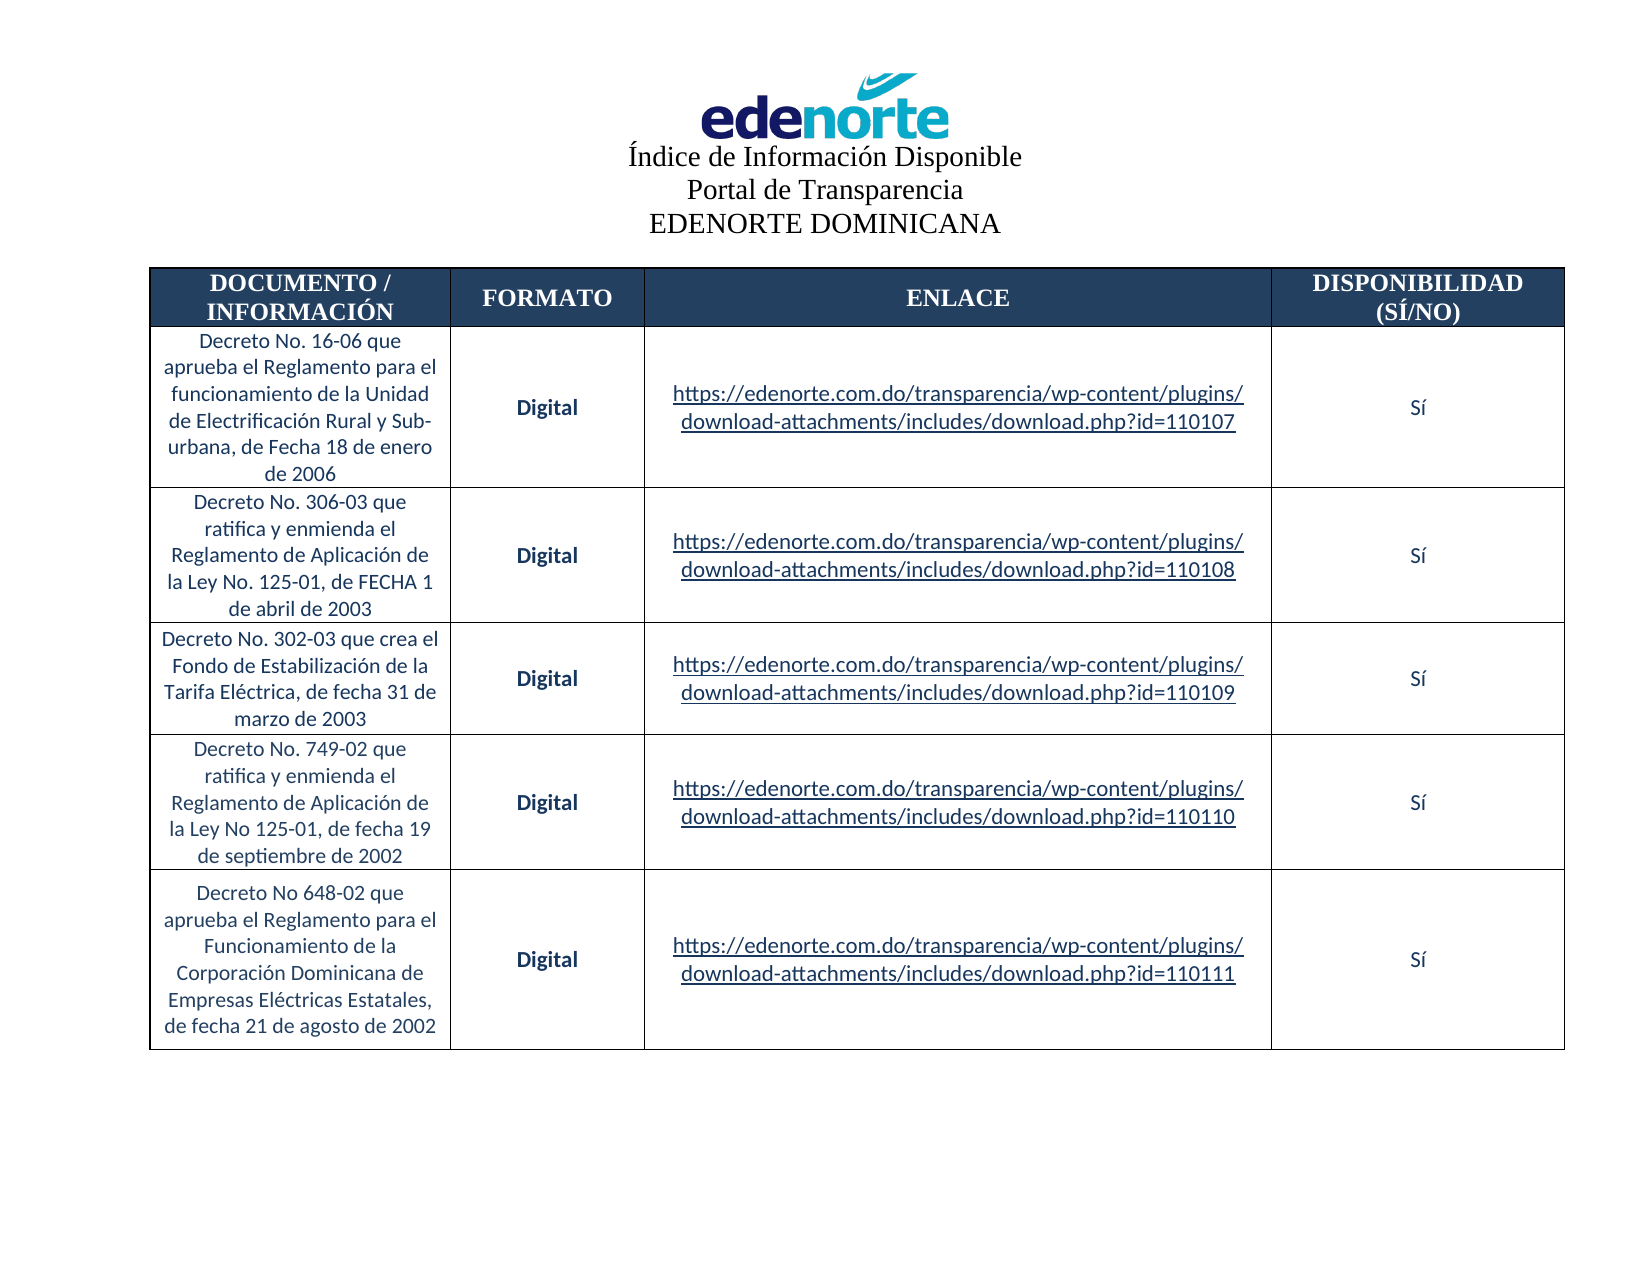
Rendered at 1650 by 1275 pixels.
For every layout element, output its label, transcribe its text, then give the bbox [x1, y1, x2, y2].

table_cell Decreto No. 16-06 que aprueba el Reglamento para el funcionamiento de la Unidad de Electrificación Rural y Sub-urbana, de Fecha 18 de enero de 2006 [151, 327, 450, 487]
table_cell Digital [451, 623, 644, 734]
table_cell Sí [1272, 488, 1564, 622]
table_cell https://edenorte.com.do/transparencia/wp-content/plugins/download-attachments/includes/download.php?id=110110 [645, 735, 1271, 869]
table_cell Decreto No. 749-02 que ratifica y enmienda el Reglamento de Aplicación de la Ley No 125-01, de fecha 19 de septiembre de 2002 [151, 735, 450, 869]
table_cell https://edenorte.com.do/transparencia/wp-content/plugins/download-attachments/includes/download.php?id=110107 [645, 327, 1271, 487]
table_cell Sí [1272, 327, 1564, 487]
picture [701, 73, 949, 139]
table_cell Sí [1272, 870, 1564, 1049]
table_header DOCUMENTO / INFORMACIÓN [151, 269, 450, 326]
table_cell Sí [1272, 735, 1564, 869]
table_header FORMATO [451, 269, 644, 326]
table_header DISPONIBILIDAD (SÍ/NO) [1272, 269, 1564, 326]
table_cell Digital [451, 327, 644, 487]
table_cell Decreto No. 302-03 que crea el Fondo de Estabilización de la Tarifa Eléctrica, de fecha 31 de marzo de 2003 [151, 623, 450, 734]
table_cell Decreto No. 306-03 que ratifica y enmienda el Reglamento de Aplicación de la Ley No. 125-01, de FECHA 1 de abril de 2003 [151, 488, 450, 622]
table_cell Sí [1272, 623, 1564, 734]
table_cell Digital [451, 488, 644, 622]
table_cell Digital [451, 735, 644, 869]
table_cell https://edenorte.com.do/transparencia/wp-content/plugins/download-attachments/includes/download.php?id=110109 [645, 623, 1271, 734]
table_header ENLACE [645, 269, 1271, 326]
table_cell https://edenorte.com.do/transparencia/wp-content/plugins/download-attachments/includes/download.php?id=110111 [645, 870, 1271, 1049]
table_cell https://edenorte.com.do/transparencia/wp-content/plugins/download-attachments/includes/download.php?id=110108 [645, 488, 1271, 622]
table_cell Decreto No 648-02 que aprueba el Reglamento para el Funcionamiento de la Corporación Dominicana de Empresas Eléctricas Estatales, de fecha 21 de agosto de 2002 [151, 870, 450, 1049]
table_cell Digital [451, 870, 644, 1049]
